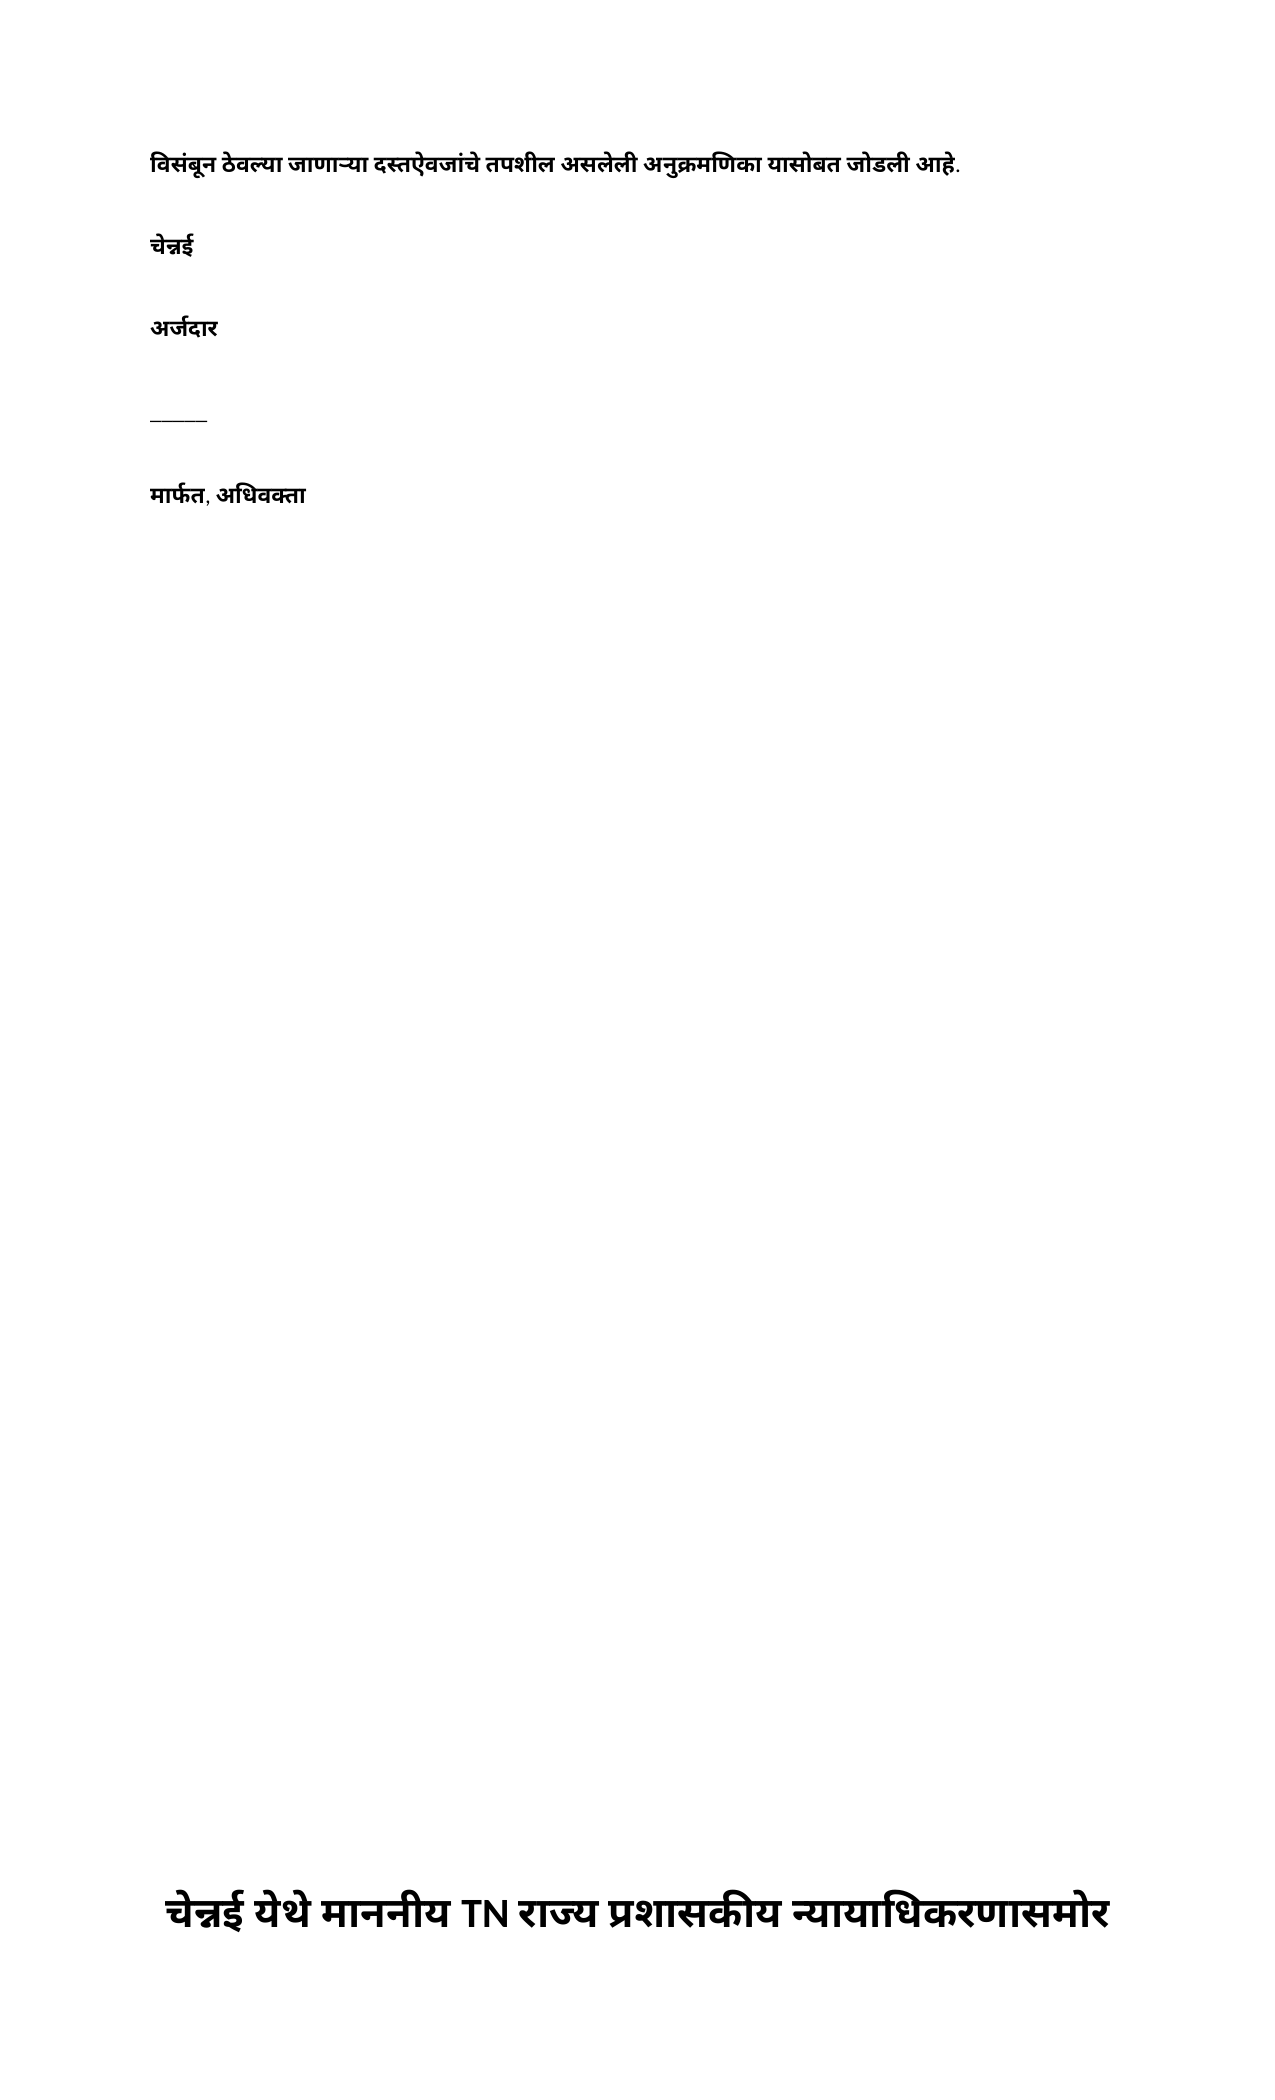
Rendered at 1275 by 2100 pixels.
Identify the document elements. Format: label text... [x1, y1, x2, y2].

text चेन्नई येथे माननीय TN राज्य प्रशासकीय न्यायाधिकरणासमोर [150, 1887, 1125, 1938]
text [150, 150, 1125, 509]
